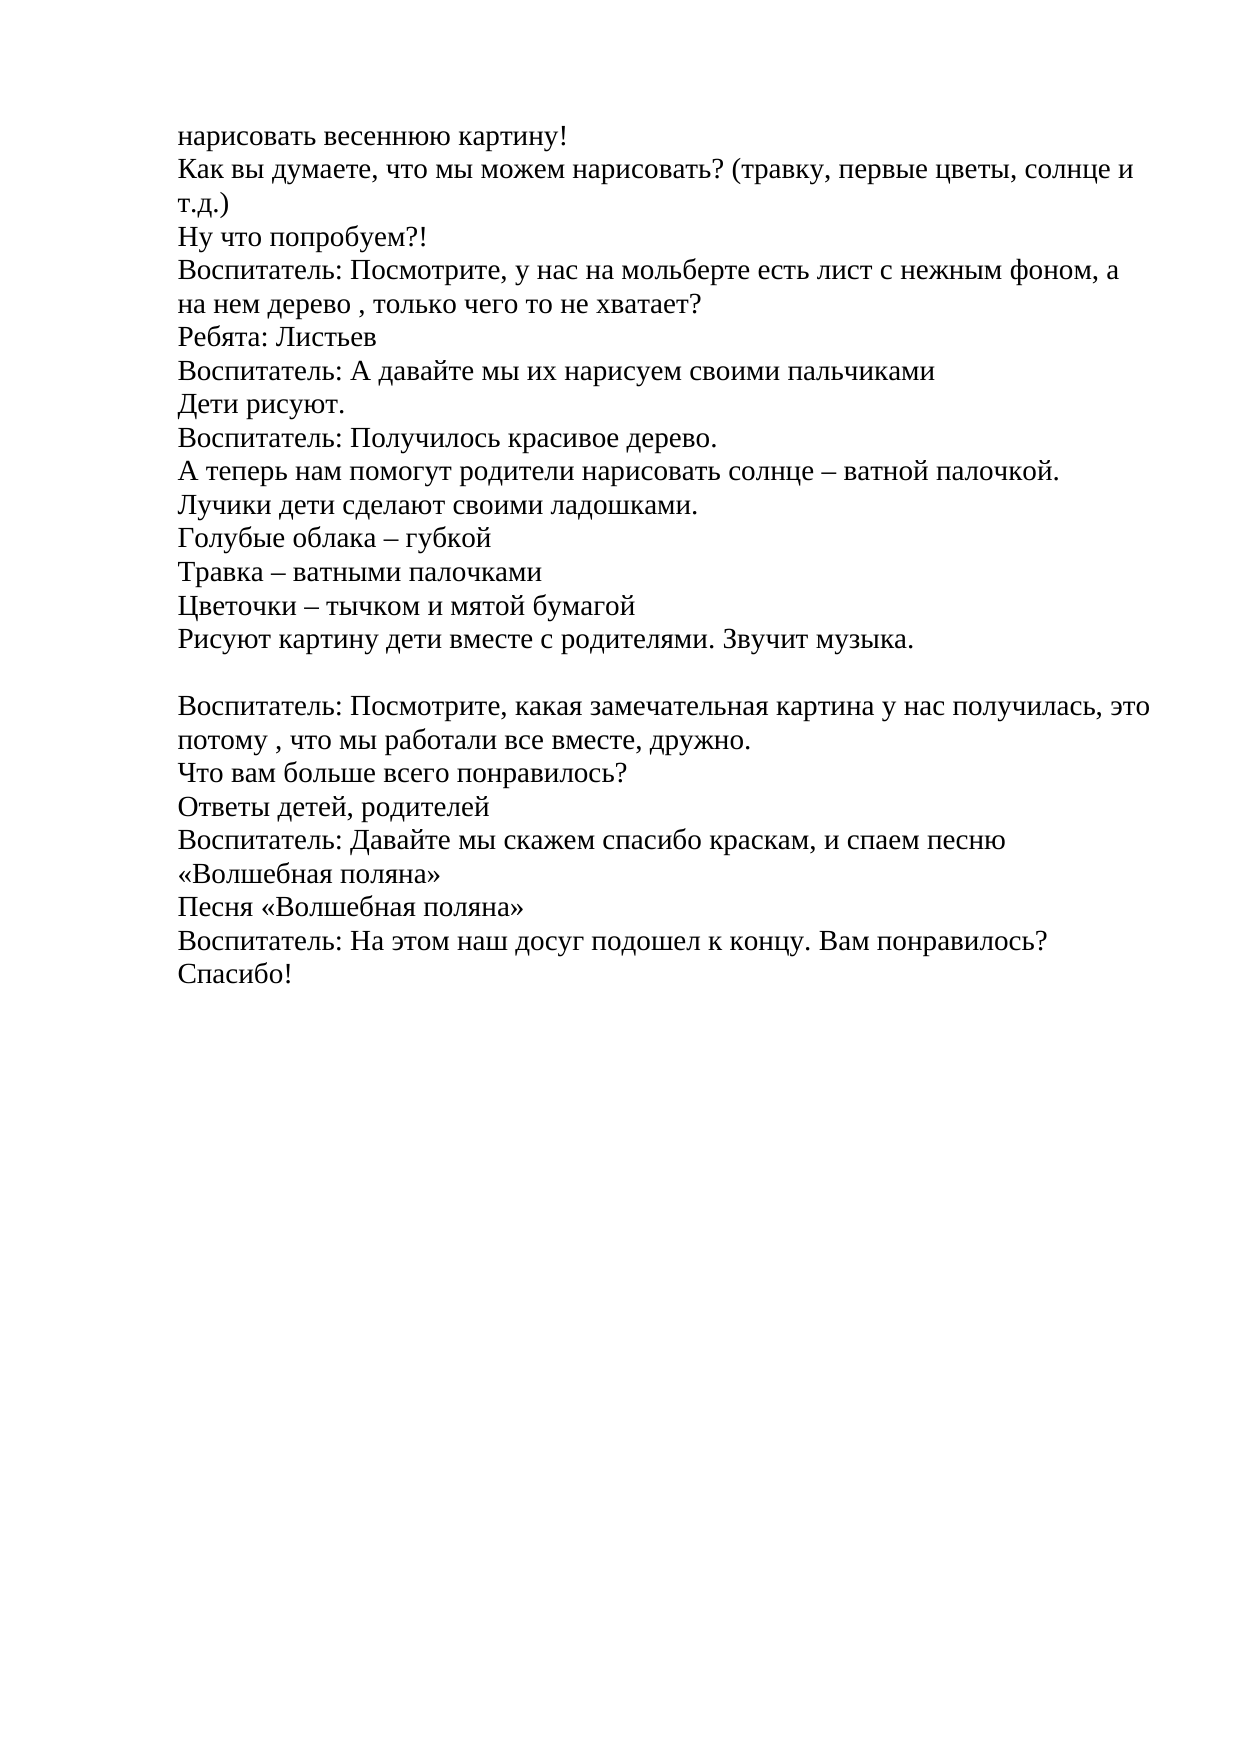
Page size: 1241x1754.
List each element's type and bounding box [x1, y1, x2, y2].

text [177, 118, 1152, 990]
